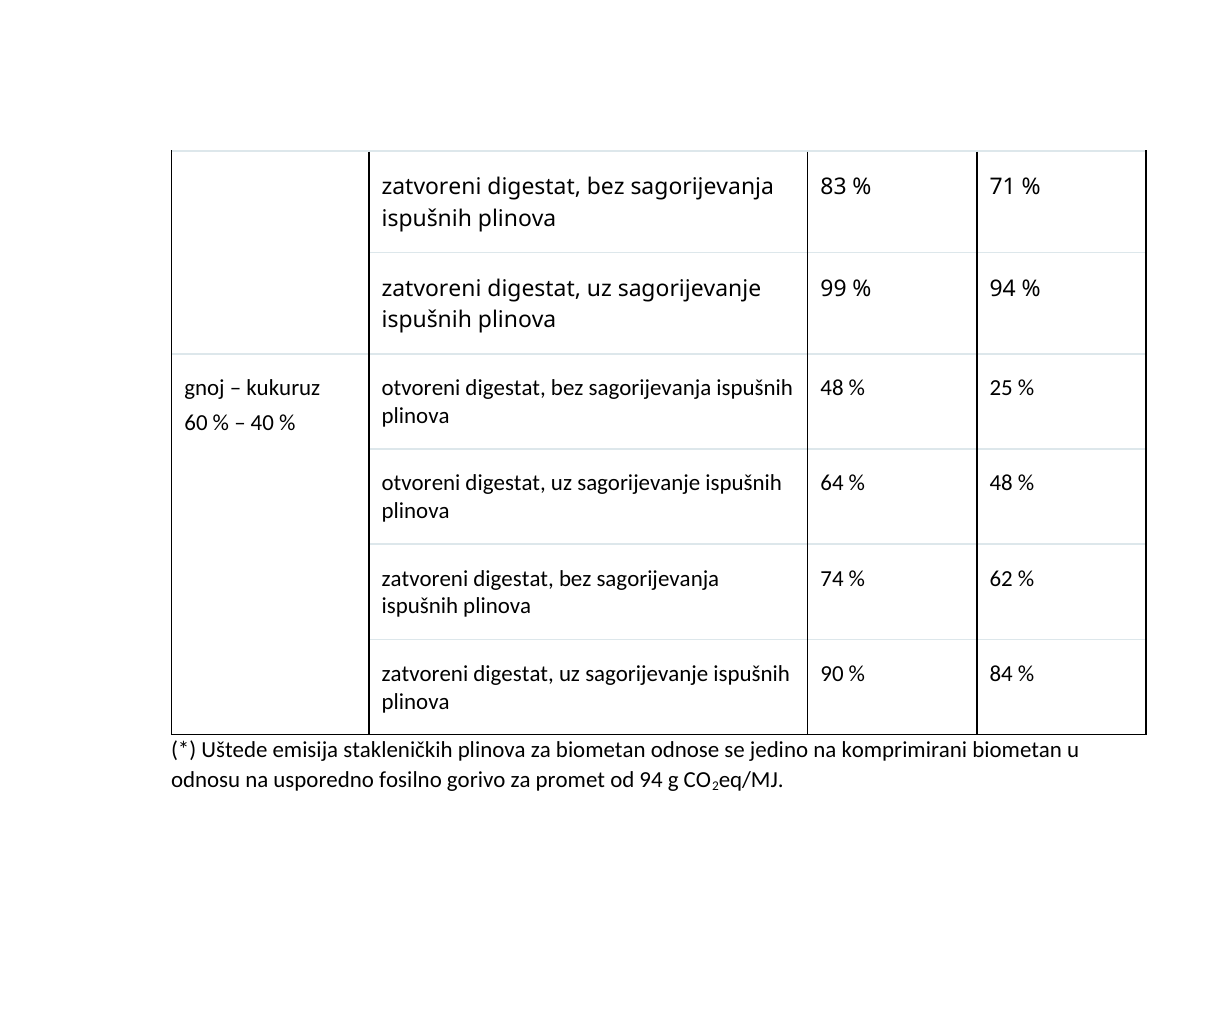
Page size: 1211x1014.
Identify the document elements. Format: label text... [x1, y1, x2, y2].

table_cell gnoj – kukuruz 60 % – 40 % [172, 355, 368, 733]
table_cell 83 % [808, 152, 976, 252]
table_cell 64 % [808, 450, 976, 543]
table_cell 84 % [978, 640, 1145, 733]
table_cell 74 % [808, 545, 976, 638]
table_cell zatvoreni digestat, bez sagorijevanja ispušnih plinova [370, 545, 807, 638]
table_cell 71 % [978, 152, 1145, 252]
text (*) Uštede emisija stakleničkih plinova za biometan odnose se jedino na komprimirani biometan u odnosu na usporedno fosilno gorivo za promet od 94 g CO2eq/MJ. [171, 735, 1145, 793]
table_cell zatvoreni digestat, bez sagorijevanja ispušnih plinova [370, 152, 807, 252]
table_cell otvoreni digestat, uz sagorijevanje ispušnih plinova [370, 450, 807, 543]
table_cell zatvoreni digestat, uz sagorijevanje ispušnih plinova [370, 640, 807, 733]
table_cell 94 % [978, 253, 1145, 353]
table_cell 25 % [978, 355, 1145, 448]
table_cell 48 % [808, 355, 976, 448]
table_cell 62 % [978, 545, 1145, 638]
table_cell 90 % [808, 640, 976, 733]
table_cell 48 % [978, 450, 1145, 543]
table_cell otvoreni digestat, bez sagorijevanja ispušnih plinova [370, 355, 807, 448]
table_cell zatvoreni digestat, uz sagorijevanje ispušnih plinova [370, 253, 807, 353]
table_cell 99 % [808, 253, 976, 353]
